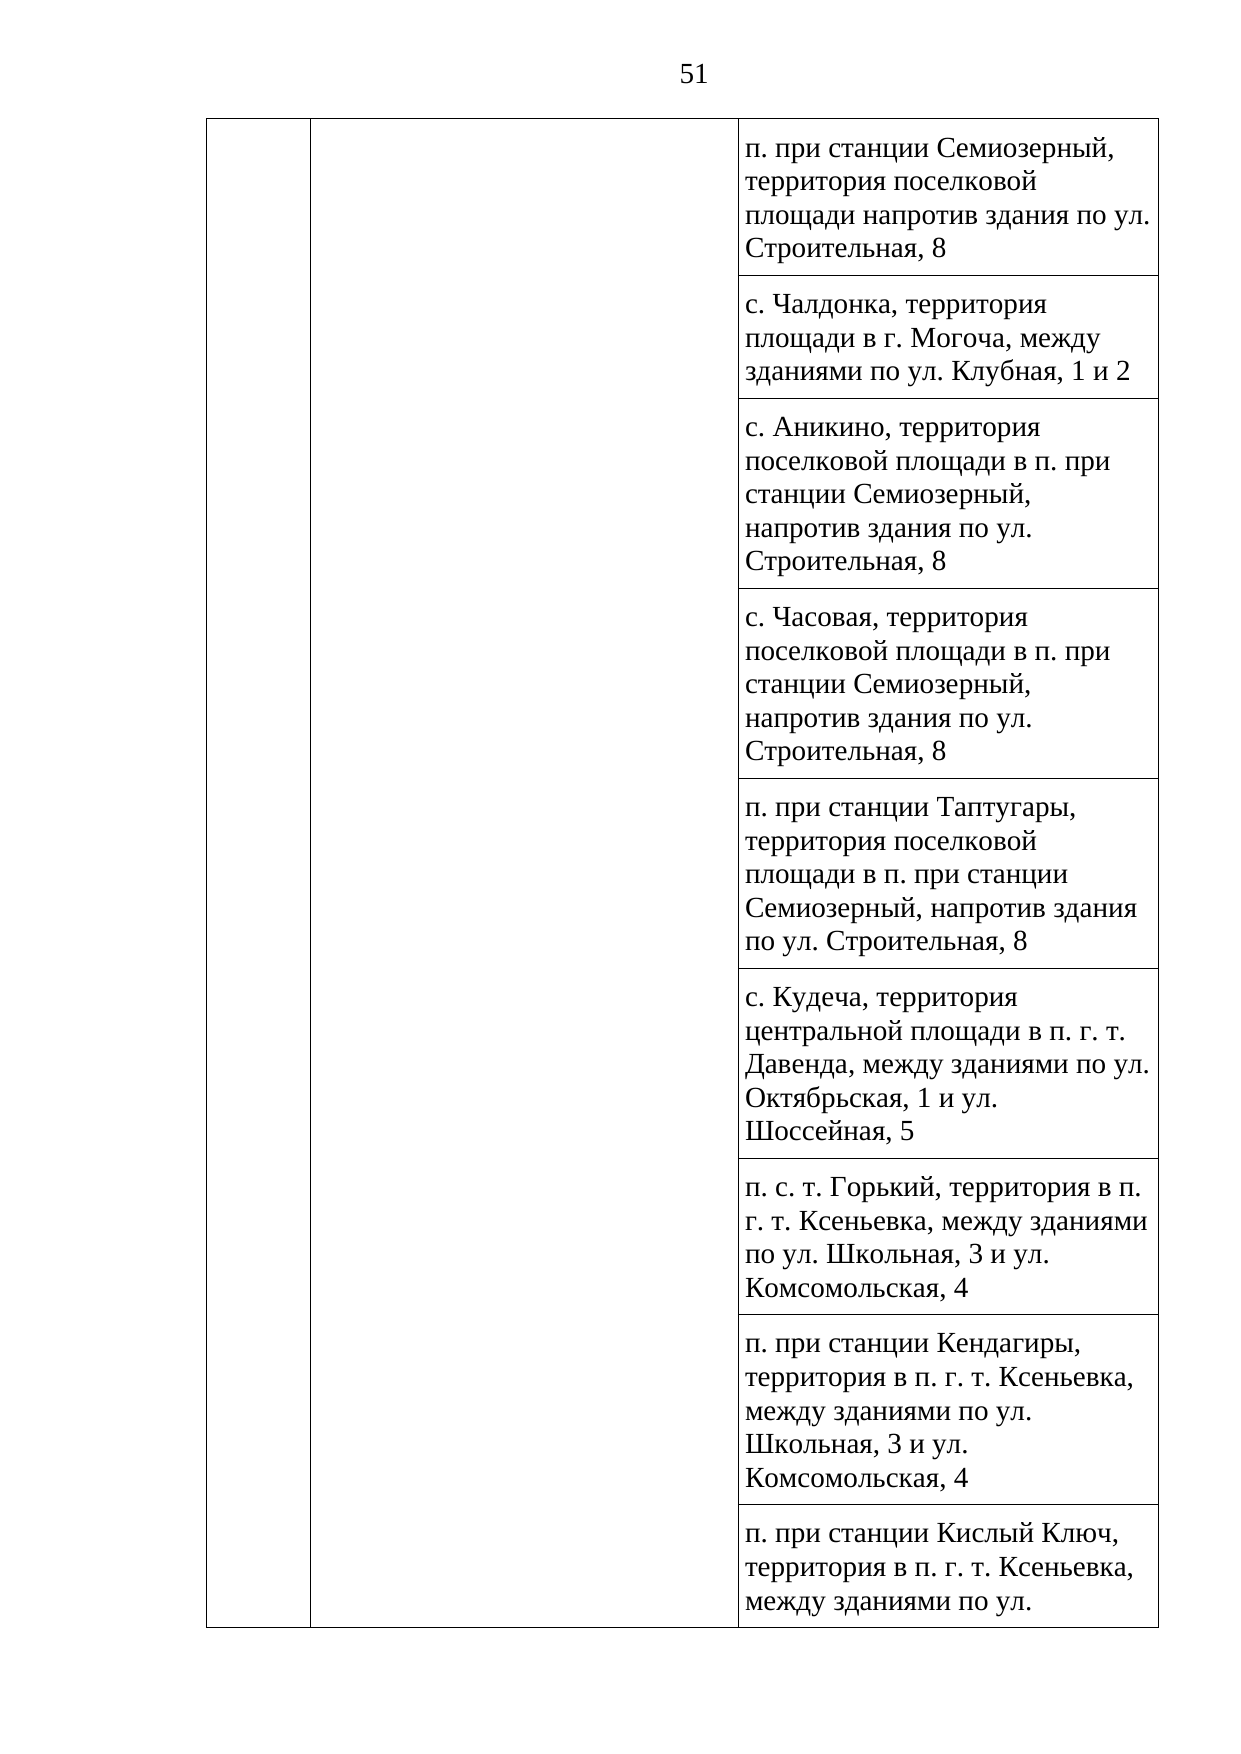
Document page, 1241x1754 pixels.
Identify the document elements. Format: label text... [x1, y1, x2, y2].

table_cell с. Часовая, территория поселковой площади в п. при станции Семиозерный, напротив здания по ул. Строительная, 8 [739, 589, 1158, 777]
table_cell с. Кудеча, территория центральной площади в п. г. т. Давенда, между зданиями по ул. Октябрьская, 1 и ул. Шоссейная, 5 [739, 969, 1158, 1157]
table_cell п. с. т. Горький, территория в п. г. т. Ксеньевка, между зданиями по ул. Школьная, 3 и ул. Комсомольская, 4 [739, 1159, 1158, 1314]
table_cell п. при станции Таптугары, территория поселковой площади в п. при станции Семиозерный, напротив здания по ул. Строительная, 8 [739, 779, 1158, 967]
table_cell с. Аникино, территория поселковой площади в п. при станции Семиозерный, напротив здания по ул. Строительная, 8 [739, 399, 1158, 587]
table_cell п. при станции Семиозерный, территория поселковой площади напротив здания по ул. Строительная, 8 [739, 119, 1158, 274]
table_cell с. Чалдонка, территория площади в г. Могоча, между зданиями по ул. Клубная, 1 и 2 [739, 276, 1158, 397]
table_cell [739, 1505, 1158, 1627]
table_cell п. при станции Кендагиры, территория в п. г. т. Ксеньевка, между зданиями по ул. Школьная, 3 и ул. Комсомольская, 4 [739, 1315, 1158, 1504]
